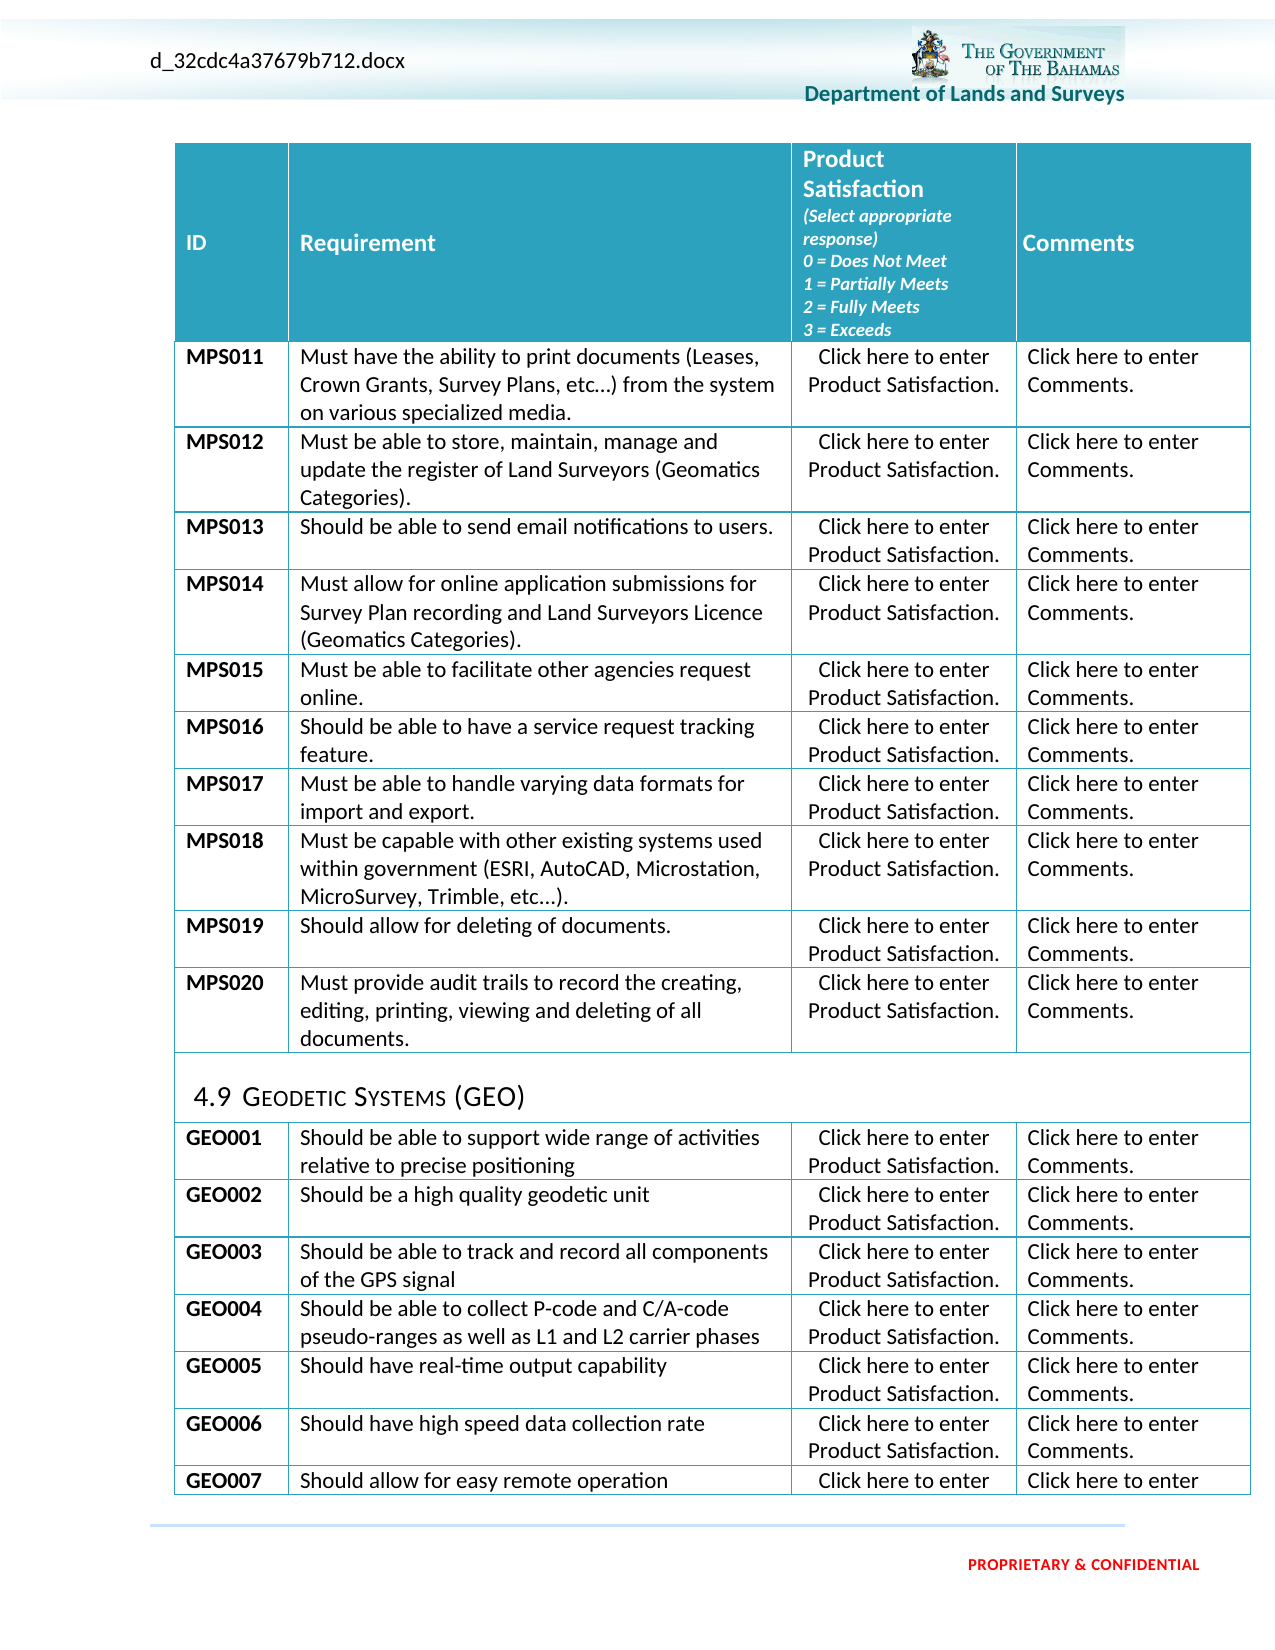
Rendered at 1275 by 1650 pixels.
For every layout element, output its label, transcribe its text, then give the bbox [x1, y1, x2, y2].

picture [858, 92, 864, 100]
table_cell MPS013 [175, 513, 288, 568]
table_cell Should be able to track and record all components of the GPS signal [289, 1238, 791, 1293]
table_cell Should allow for deleting of documents. [289, 911, 791, 967]
table_header Requirement [289, 143, 791, 341]
table_cell MPS014 [175, 570, 288, 654]
table_cell Should be able to support wide range of activities relative to precise positioning [289, 1123, 791, 1179]
table_cell GEO003 [175, 1238, 288, 1293]
table_cell Should have real-time output capability [289, 1352, 791, 1408]
picture [0, 18, 1275, 100]
table_cell Must be able to handle varying data formats for import and export. [289, 769, 791, 825]
table_cell GEO006 [175, 1409, 288, 1465]
table_cell Should have high speed data collection rate [289, 1409, 791, 1465]
table_header Comments [1017, 143, 1251, 341]
table_cell GEO007 [175, 1466, 288, 1494]
table_header Product Satisfaction (Select appropriate response) 0 = Does Not Meet 1 = Partially Meets 2 = Fully Meets 3 = Exceeds [792, 143, 1016, 341]
table_cell Should be able to collect P-code and C/A-code pseudo-ranges as well as L1 and L2 carrier phases [289, 1295, 791, 1351]
table_cell Must have the ability to print documents (Leases, Crown Grants, Survey Plans, etc…) from the system on various specialized media. [289, 342, 791, 426]
table_cell MPS019 [175, 911, 288, 967]
table_cell GEO001 [175, 1123, 288, 1179]
table_cell MPS016 [175, 712, 288, 768]
table_cell GEO004 [175, 1295, 288, 1351]
table_cell GEO005 [175, 1352, 288, 1408]
table_cell Must allow for online application submissions for Survey Plan recording and Land Surveyors Licence (Geomatics Categories). [289, 570, 791, 654]
picture [1078, 91, 1086, 100]
table_cell MPS020 [175, 968, 288, 1052]
table_cell Must provide audit trails to record the creating, editing, printing, viewing and deleting of all documents. [289, 968, 791, 1052]
table_cell Must be capable with other existing systems used within government (ESRI, AutoCAD, Microstation, MicroSurvey, Trimble, etc...). [289, 826, 791, 910]
table_cell Should allow for easy remote operation [289, 1466, 791, 1494]
picture [808, 88, 815, 99]
table_cell Geodetic Systems (GEO) [175, 1053, 1250, 1122]
table_cell MPS011 [175, 342, 288, 426]
table_cell GEO002 [175, 1180, 288, 1236]
table_cell MPS015 [175, 655, 288, 711]
table_cell MPS017 [175, 769, 288, 825]
table_cell MPS018 [175, 826, 288, 910]
table_cell Should be a high quality geodetic unit [289, 1180, 791, 1236]
table_cell Must be able to facilitate other agencies request online. [289, 655, 791, 711]
table_cell Should be able to send email notifications to users. [289, 513, 791, 568]
table_cell Must be able to store, maintain, manage and update the register of Land Surveyors (Geomatics Categories). [289, 428, 791, 511]
table_cell Should be able to have a service request tracking feature. [289, 712, 791, 768]
table_cell MPS012 [175, 428, 288, 511]
table_header ID [175, 143, 288, 341]
